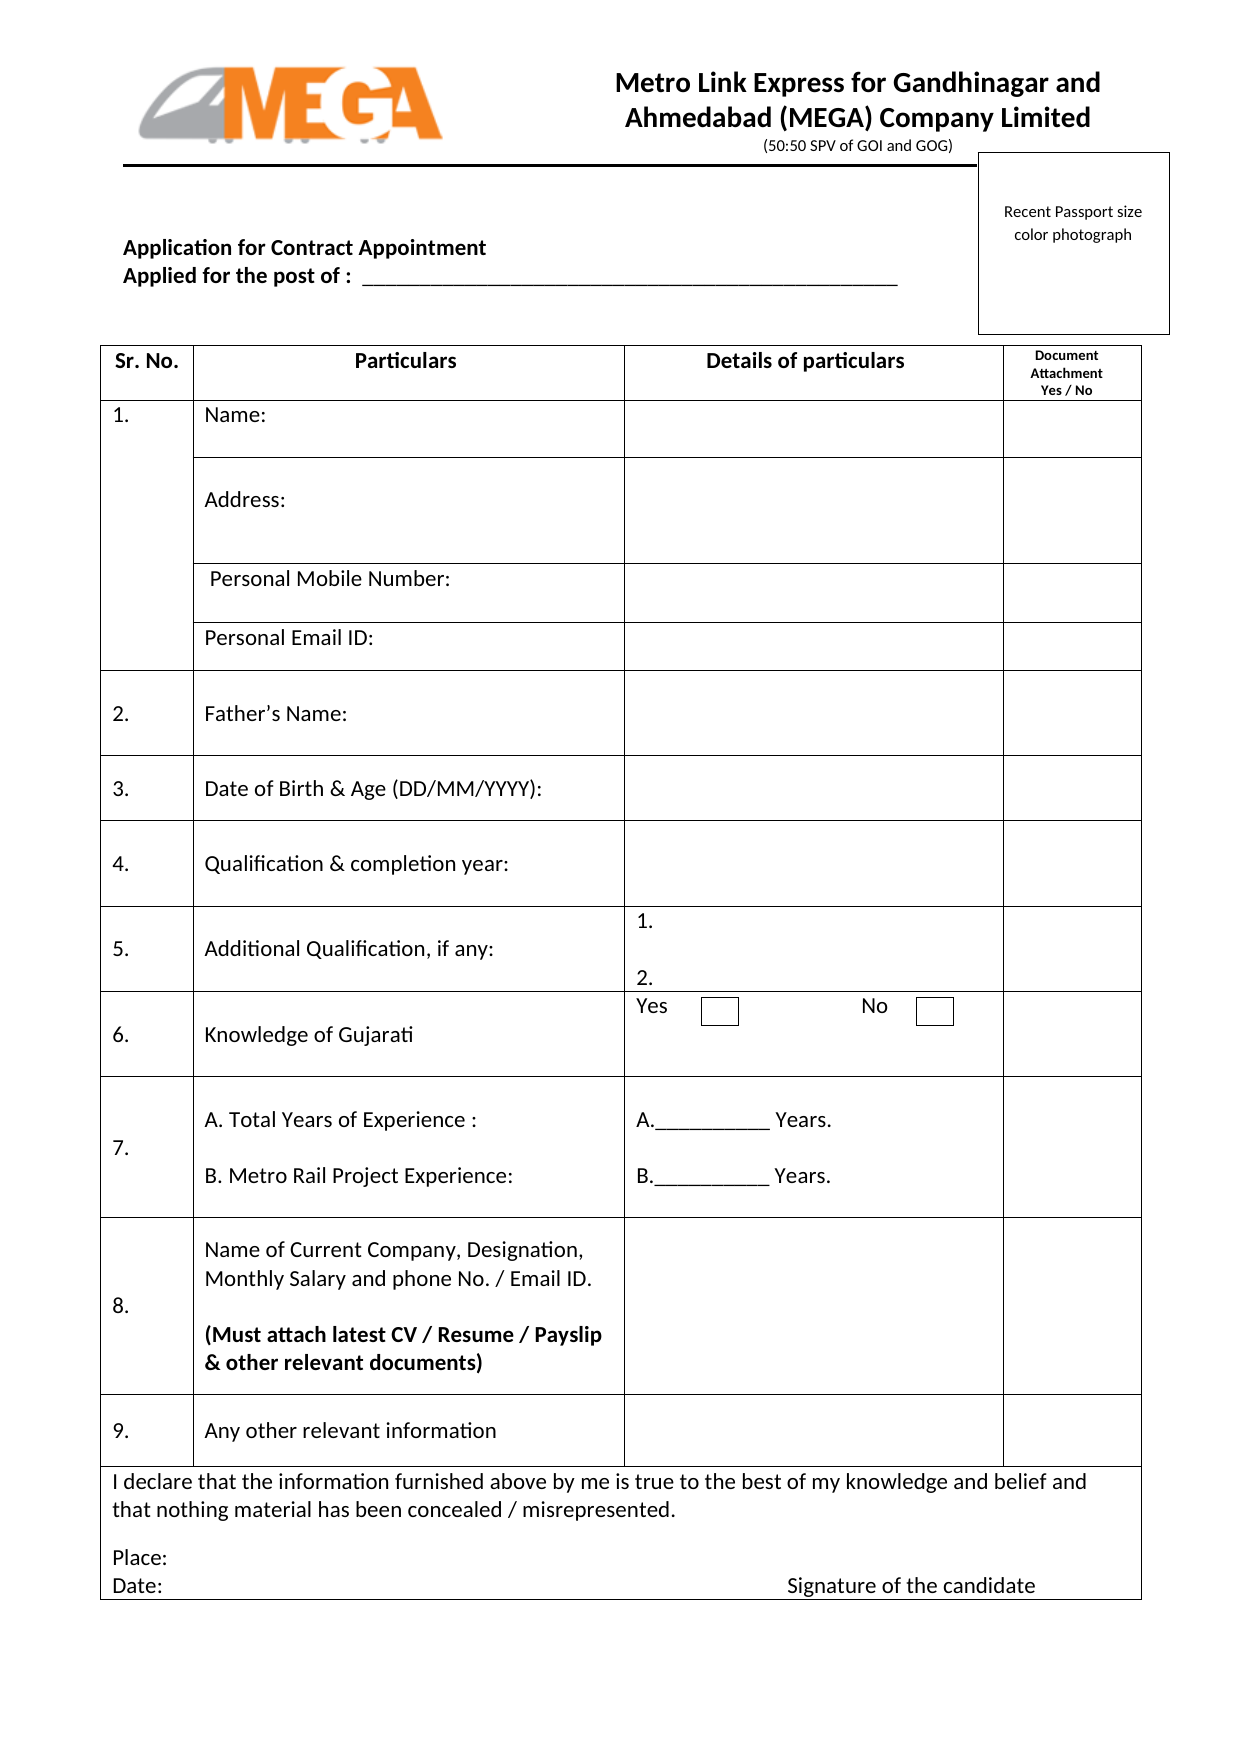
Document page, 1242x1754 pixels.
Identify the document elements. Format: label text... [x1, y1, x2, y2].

table_cell 5. [101, 907, 193, 991]
table_cell [625, 821, 1003, 906]
table_cell Any other relevant information [194, 1395, 624, 1466]
table_cell 1. [101, 401, 193, 670]
table_cell 2. [101, 671, 193, 755]
table_cell 3. [101, 756, 193, 820]
table_cell 6. [101, 992, 193, 1076]
table_cell Personal Mobile Number: [194, 564, 624, 622]
table_cell [1004, 907, 1141, 991]
table_cell [625, 623, 1003, 670]
table_cell [625, 671, 1003, 755]
table_cell Date of Birth & Age (DD/MM/YYYY): [194, 756, 624, 820]
table_cell [625, 564, 1003, 622]
table_header Sr. No. [101, 346, 193, 399]
table_cell [1004, 564, 1141, 622]
table_cell 4. [101, 821, 193, 906]
table_cell [1004, 623, 1141, 670]
table_cell Yes No [625, 992, 1003, 1076]
table_cell Name of Current Company, Designation, Monthly Salary and phone No. / Email ID. (Must attach latest CV / Resume / Payslip & other relevant documents) [194, 1218, 624, 1393]
table_cell 1. 2. [625, 907, 1003, 991]
table_cell [1004, 1077, 1141, 1217]
table_cell [625, 1218, 1003, 1393]
text Applied for the post of : _______________________________________________ [123, 261, 977, 289]
picture [122, 56, 461, 162]
table_header Particulars [194, 346, 624, 399]
table_cell [1004, 756, 1141, 820]
table_cell Knowledge of Gujarati [194, 992, 624, 1076]
table_cell Additional Qualification, if any: [194, 907, 624, 991]
text Application for Contract Appointment [123, 233, 977, 261]
table_cell A. Total Years of Experience : B. Metro Rail Project Experience: [194, 1077, 624, 1217]
table_header Document Attachment Yes / No [1004, 346, 1141, 399]
table_cell [1004, 1218, 1141, 1393]
table_cell 8. [101, 1218, 193, 1393]
table_cell Personal Email ID: [194, 623, 624, 670]
table_cell Qualification & completion year: [194, 821, 624, 906]
table_cell [625, 401, 1003, 457]
table_cell [1004, 821, 1141, 906]
table_cell 7. [101, 1077, 193, 1217]
table_header Details of particulars [625, 346, 1003, 399]
table_cell [1004, 992, 1141, 1076]
table_cell [625, 1395, 1003, 1466]
table_cell [625, 458, 1003, 563]
table_cell [1004, 671, 1141, 755]
table_cell 9. [101, 1395, 193, 1466]
table_cell [1004, 401, 1141, 457]
table_cell I declare that the information furnished above by me is true to the best of my knowledge and belief and that nothing material has been concealed / misrepresented. Place: Date: Signature of the candidate [101, 1467, 1141, 1599]
table_cell [1004, 1395, 1141, 1466]
table_cell Father’s Name: [194, 671, 624, 755]
table_cell A.__________ Years. B.__________ Years. [625, 1077, 1003, 1217]
table_cell Name: [194, 401, 624, 457]
table_cell [625, 756, 1003, 820]
table_cell [1004, 458, 1141, 563]
table_cell Address: [194, 458, 624, 563]
